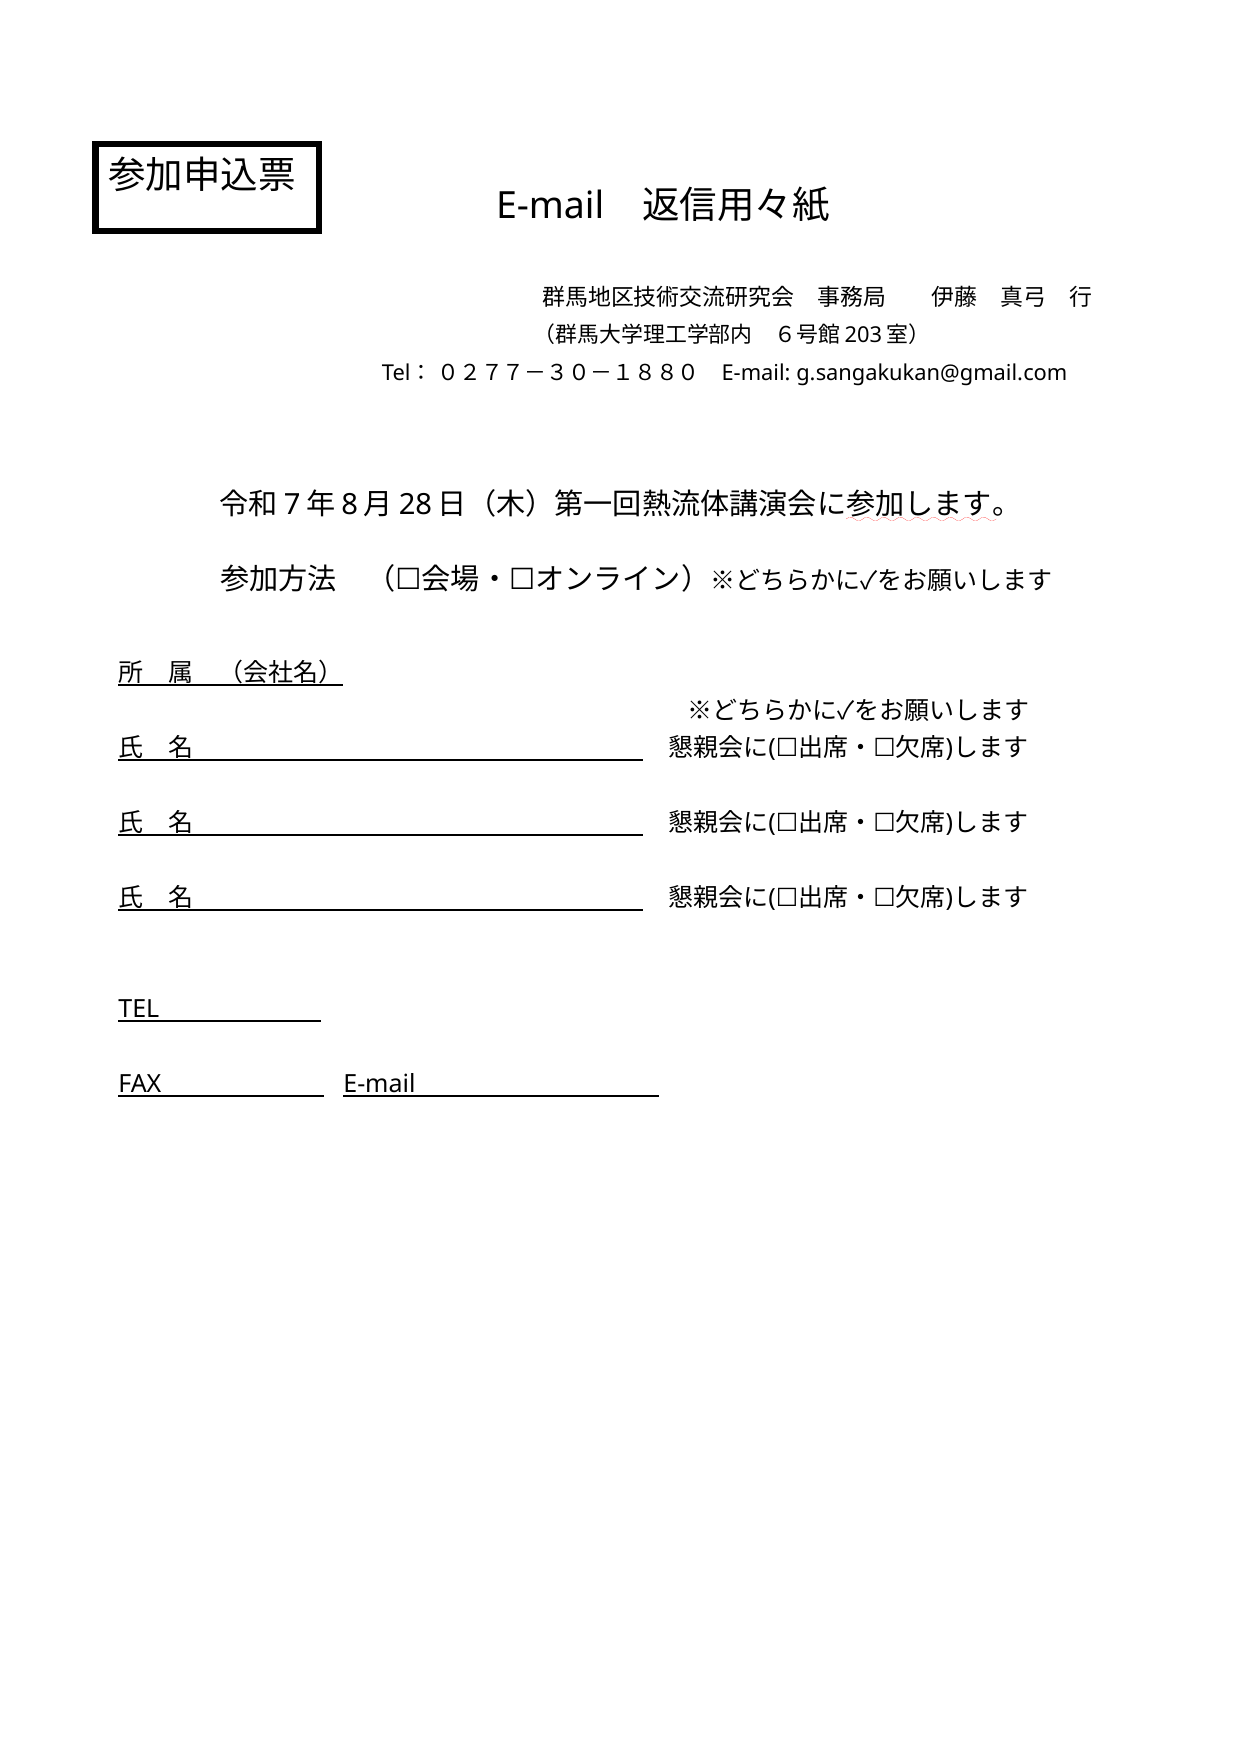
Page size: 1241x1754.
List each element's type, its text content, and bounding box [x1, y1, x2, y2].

text （群馬大学理工学部内 ６号館203室） [118, 314, 1122, 352]
text 参加方法 （会場・オンライン）※どちらかにをお願いします [118, 539, 1122, 614]
text Tel： ０２７７－３０－１８８０ E-mail: g.sangakukan@gmail.com [382, 352, 1122, 389]
text 所 属 （会社名） [118, 652, 1122, 689]
text 氏 名 懇親会に(出席・欠席)します [118, 877, 1122, 914]
text FAX E-mail [118, 1064, 1122, 1102]
text 氏 名 懇親会に(出席・欠席)します [118, 802, 1122, 839]
text ※どちらかにをお願いします [118, 689, 1122, 727]
text 令和7年8月28日（木）第一回熱流体講演会に参加します。 [118, 464, 1122, 539]
text 群馬地区技術交流研究会 事務局 伊藤 真弓 行 [382, 277, 1122, 314]
text TEL [118, 989, 1122, 1027]
text 氏 名 懇親会に(出席・欠席)します [118, 727, 1122, 764]
text E-mail 返信用々紙 [118, 164, 1122, 239]
